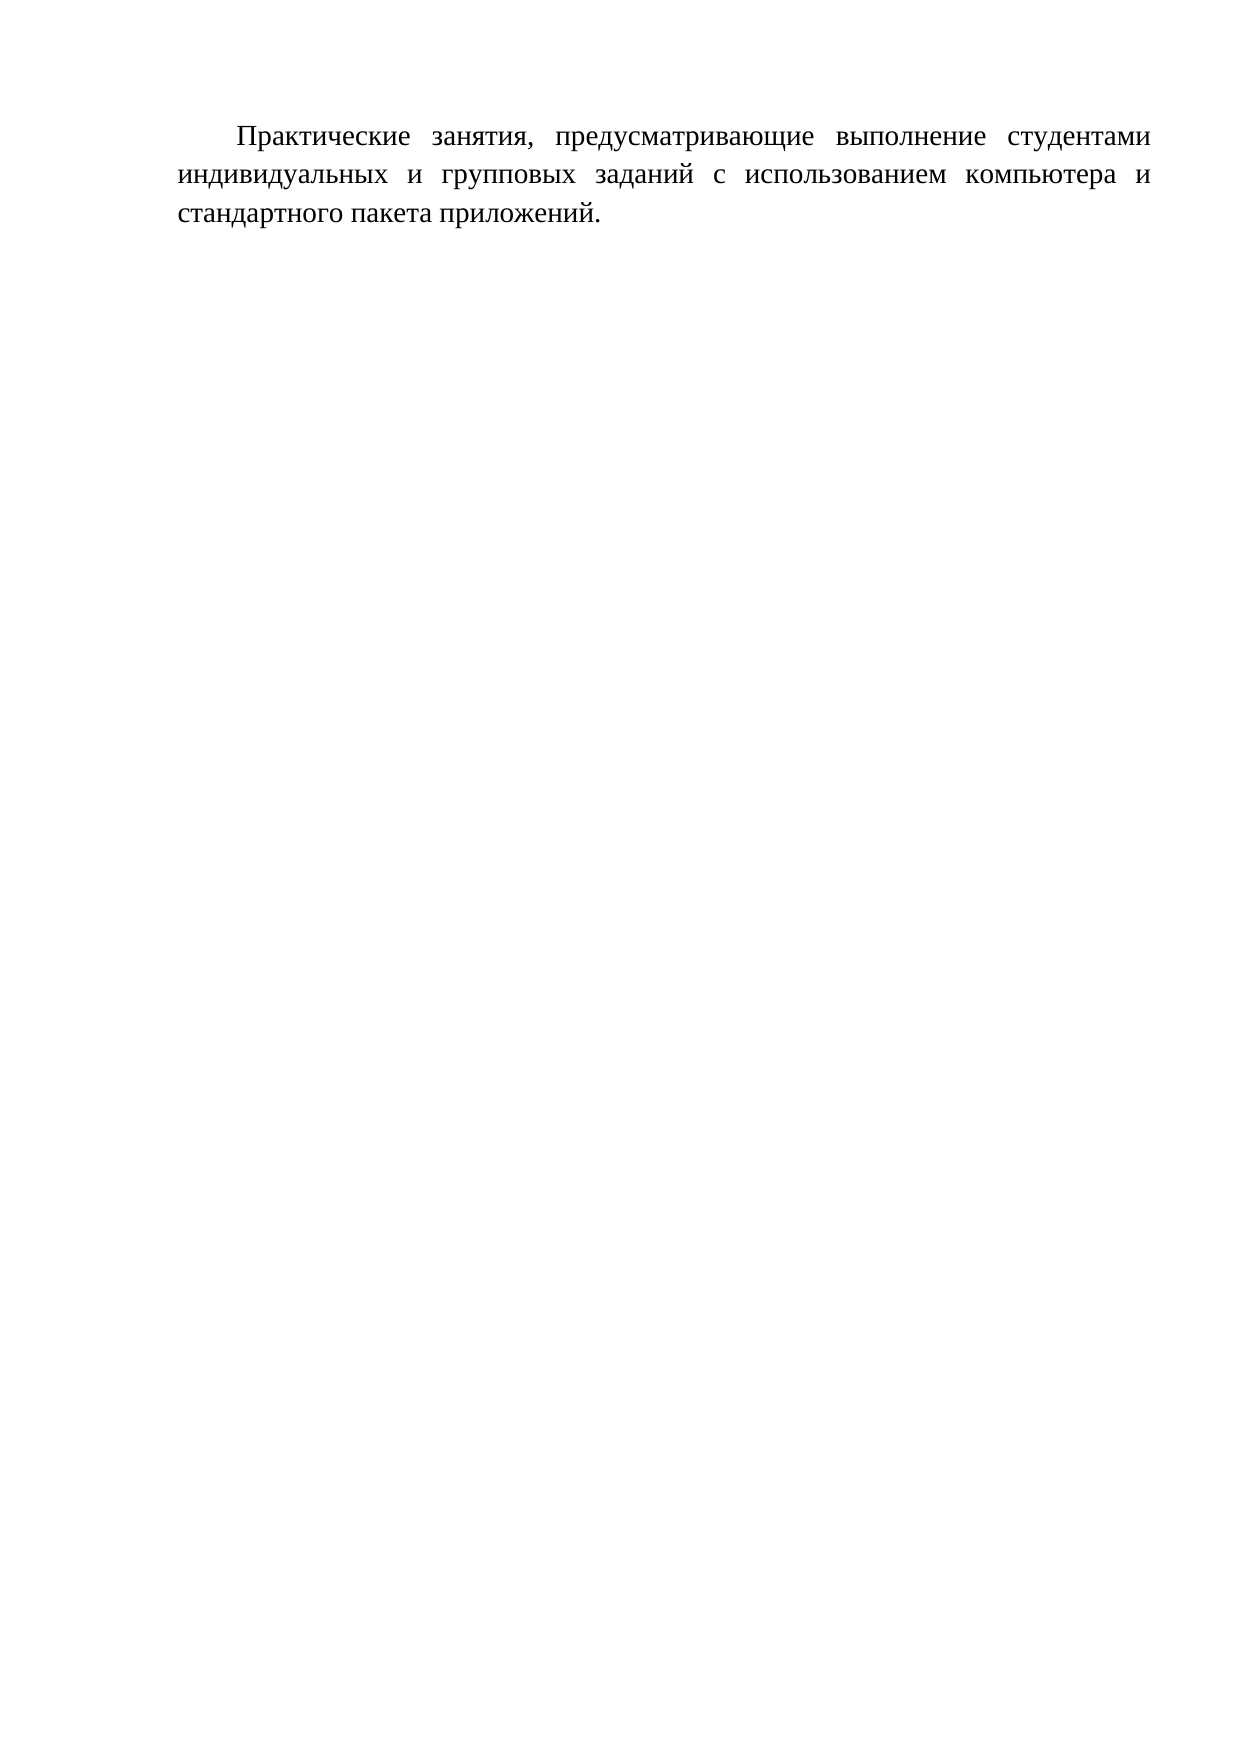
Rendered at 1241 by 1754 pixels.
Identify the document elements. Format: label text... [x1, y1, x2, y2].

text Практические занятия, предусматривающие выполнение студентами индивидуальных и групповых заданий с использованием компьютера и стандартного пакета приложений. [177, 118, 1152, 229]
